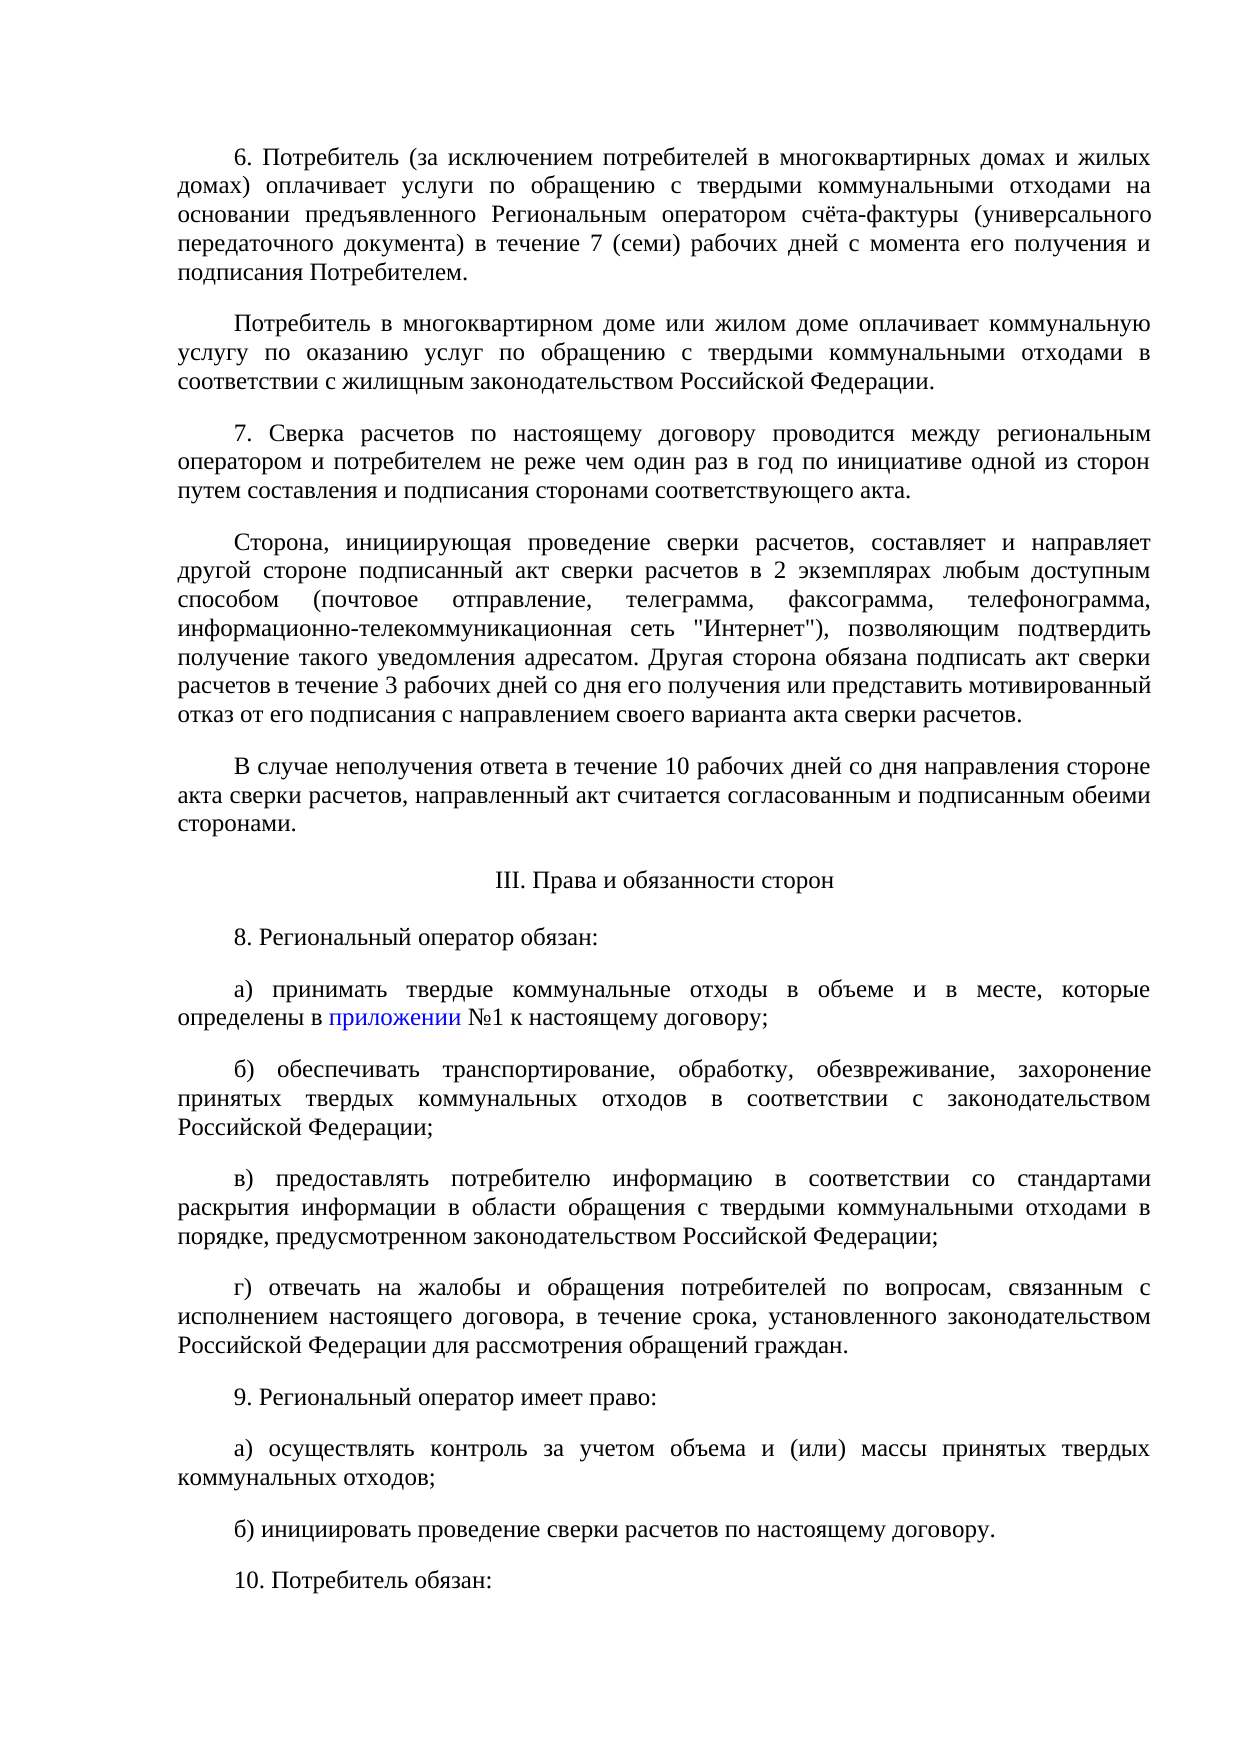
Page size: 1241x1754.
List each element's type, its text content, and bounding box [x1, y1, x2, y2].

text 9. Региональный оператор имеет право: [175, 1382, 1152, 1410]
text г) отвечать на жалобы и обращения потребителей по вопросам, связанным с исполнением настоящего договора, в течение срока, установленного законодательством Российской Федерации для рассмотрения обращений граждан. [175, 1272, 1152, 1359]
text В случае неполучения ответа в течение 10 рабочих дней со дня направления стороне акта сверки расчетов, направленный акт считается согласованным и подписанным обеими сторонами. [175, 751, 1152, 837]
text б) обеспечивать транспортирование, обработку, обезвреживание, захоронение принятых твердых коммунальных отходов в соответствии с законодательством Российской Федерации; [175, 1054, 1152, 1140]
text III. Права и обязанности сторон [177, 865, 1152, 894]
text 8. Региональный оператор обязан: [177, 922, 1152, 951]
text Сторона, инициирующая проведение сверки расчетов, составляет и направляет другой стороне подписанный акт сверки расчетов в 2 экземплярах любым доступным способом (почтовое отправление, телеграмма, факсограмма, телефонограмма, информационно-телекоммуникационная сеть "Интернет"), позволяющим подтвердить получение такого уведомления адресатом. Другая сторона обязана подписать акт сверки расчетов в течение 3 рабочих дней со дня его получения или представить мотивированный отказ от его подписания с направлением своего варианта акта сверки расчетов. [175, 527, 1152, 728]
text Потребитель в многоквартирном доме или жилом доме оплачивает коммунальную услугу по оказанию услуг по обращению с твердыми коммунальными отходами в соответствии с жилищным законодательством Российской Федерации. [175, 308, 1152, 395]
text 10. Потребитель обязан: [175, 1565, 1152, 1594]
text б) инициировать проведение сверки расчетов по настоящему договору. [175, 1514, 1152, 1542]
text в) предоставлять потребителю информацию в соответствии со стандартами раскрытия информации в области обращения с твердыми коммунальными отходами в порядке, предусмотренном законодательством Российской Федерации; [175, 1163, 1152, 1249]
text 7. Сверка расчетов по настоящему договору проводится между региональным оператором и потребителем не реже чем один раз в год по инициативе одной из сторон путем составления и подписания сторонами соответствующего акта. [175, 418, 1152, 504]
text а) принимать твердые коммунальные отходы в объеме и в месте, которые определены в приложении №1 к настоящему договору; [175, 974, 1152, 1031]
text а) осуществлять контроль за учетом объема и (или) массы принятых твердых коммунальных отходов; [175, 1433, 1152, 1491]
text 6. Потребитель (за исключением потребителей в многоквартирных домах и жилых домах) оплачивает услуги по обращению с твердыми коммунальными отходами на основании предъявленного Региональным оператором счёта-фактуры (универсального передаточного документа) в течение 7 (семи) рабочих дней с момента его получения и подписания Потребителем. [177, 142, 1152, 286]
